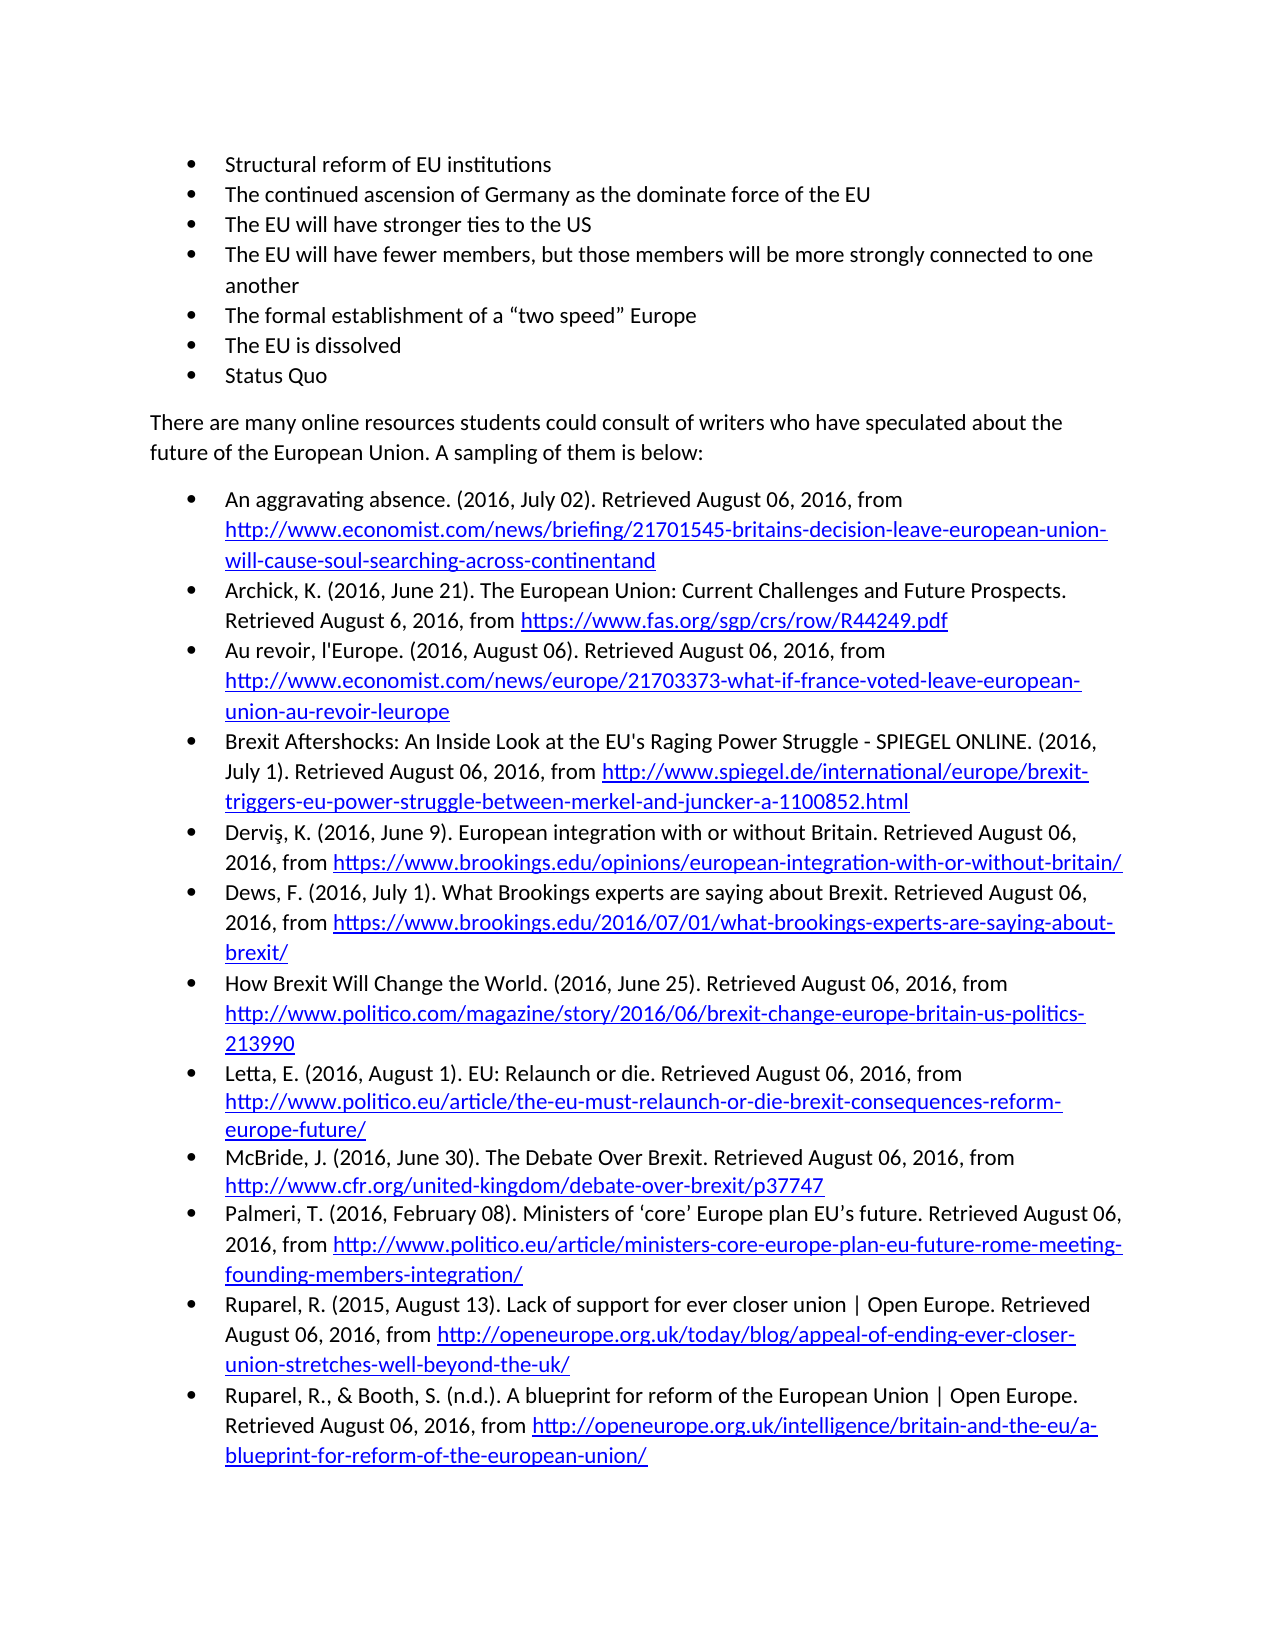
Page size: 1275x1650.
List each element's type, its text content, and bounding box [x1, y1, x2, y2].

list Archick, K. (2016, June 21). The European Union: Current Challenges and Future Prospects. Retrieved August 6, 2016, from https://www.fas.org/sgp/crs/row/R44249.pdf [187, 576, 1125, 634]
list The formal establishment of a “two speed” Europe [187, 301, 1125, 329]
list Structural reform of EU institutions [187, 150, 1125, 178]
list Ruparel, R. (2015, August 13). Lack of support for ever closer union | Open Europe. Retrieved August 06, 2016, from http://openeurope.org.uk/today/blog/appeal-of-ending-ever-closer-union-stretches-well-beyond-the-uk/ [187, 1290, 1125, 1378]
list Derviş, K. (2016, June 9). European integration with or without Britain. Retrieved August 06, 2016, from https://www.brookings.edu/opinions/european-integration-with-or-without-britain/ [187, 818, 1125, 876]
list Au revoir, l'Europe. (2016, August 06). Retrieved August 06, 2016, from http://www.economist.com/news/europe/21703373-what-if-france-voted-leave-european-union-au-revoir-leurope [187, 636, 1125, 725]
list The EU is dissolved [187, 331, 1125, 359]
list McBride, J. (2016, June 30). The Debate Over Brexit. Retrieved August 06, 2016, from http://www.cfr.org/united-kingdom/debate-over-brexit/p37747 [187, 1143, 1125, 1199]
list Status Quo [187, 361, 1125, 389]
list An aggravating absence. (2016, July 02). Retrieved August 06, 2016, from http://www.economist.com/news/briefing/21701545-britains-decision-leave-european-union-will-cause-soul-searching-across-continentand [187, 485, 1125, 574]
list Dews, F. (2016, July 1). What Brookings experts are saying about Brexit. Retrieved August 06, 2016, from https://www.brookings.edu/2016/07/01/what-brookings-experts-are-saying-about-brexit/ [187, 878, 1125, 967]
list Ruparel, R., & Booth, S. (n.d.). A blueprint for reform of the European Union | Open Europe. Retrieved August 06, 2016, from http://openeurope.org.uk/intelligence/britain-and-the-eu/a-blueprint-for-reform-of-the-european-union/ [187, 1381, 1125, 1469]
list How Brexit Will Change the World. (2016, June 25). Retrieved August 06, 2016, from http://www.politico.com/magazine/story/2016/06/brexit-change-europe-britain-us-politics-213990 [187, 969, 1125, 1057]
list Letta, E. (2016, August 1). EU: Relaunch or die. Retrieved August 06, 2016, from http://www.politico.eu/article/the-eu-must-relaunch-or-die-brexit-consequences-reform-europe-future/ [187, 1059, 1125, 1143]
list The EU will have stronger ties to the US [187, 210, 1125, 238]
list The continued ascension of Germany as the dominate force of the EU [187, 180, 1125, 208]
list The EU will have fewer members, but those members will be more strongly connected to one another [187, 241, 1125, 299]
list Palmeri, T. (2016, February 08). Ministers of ‘core’ Europe plan EU’s future. Retrieved August 06, 2016, from http://www.politico.eu/article/ministers-core-europe-plan-eu-future-rome-meeting-founding-members-integration/ [187, 1199, 1125, 1288]
list Brexit Aftershocks: An Inside Look at the EU's Raging Power Struggle - SPIEGEL ONLINE. (2016, July 1). Retrieved August 06, 2016, from http://www.spiegel.de/international/europe/brexit-triggers-eu-power-struggle-between-merkel-and-juncker-a-1100852.html [187, 727, 1125, 816]
text There are many online resources students could consult of writers who have speculated about the future of the European Union. A sampling of them is below: [150, 408, 1125, 467]
